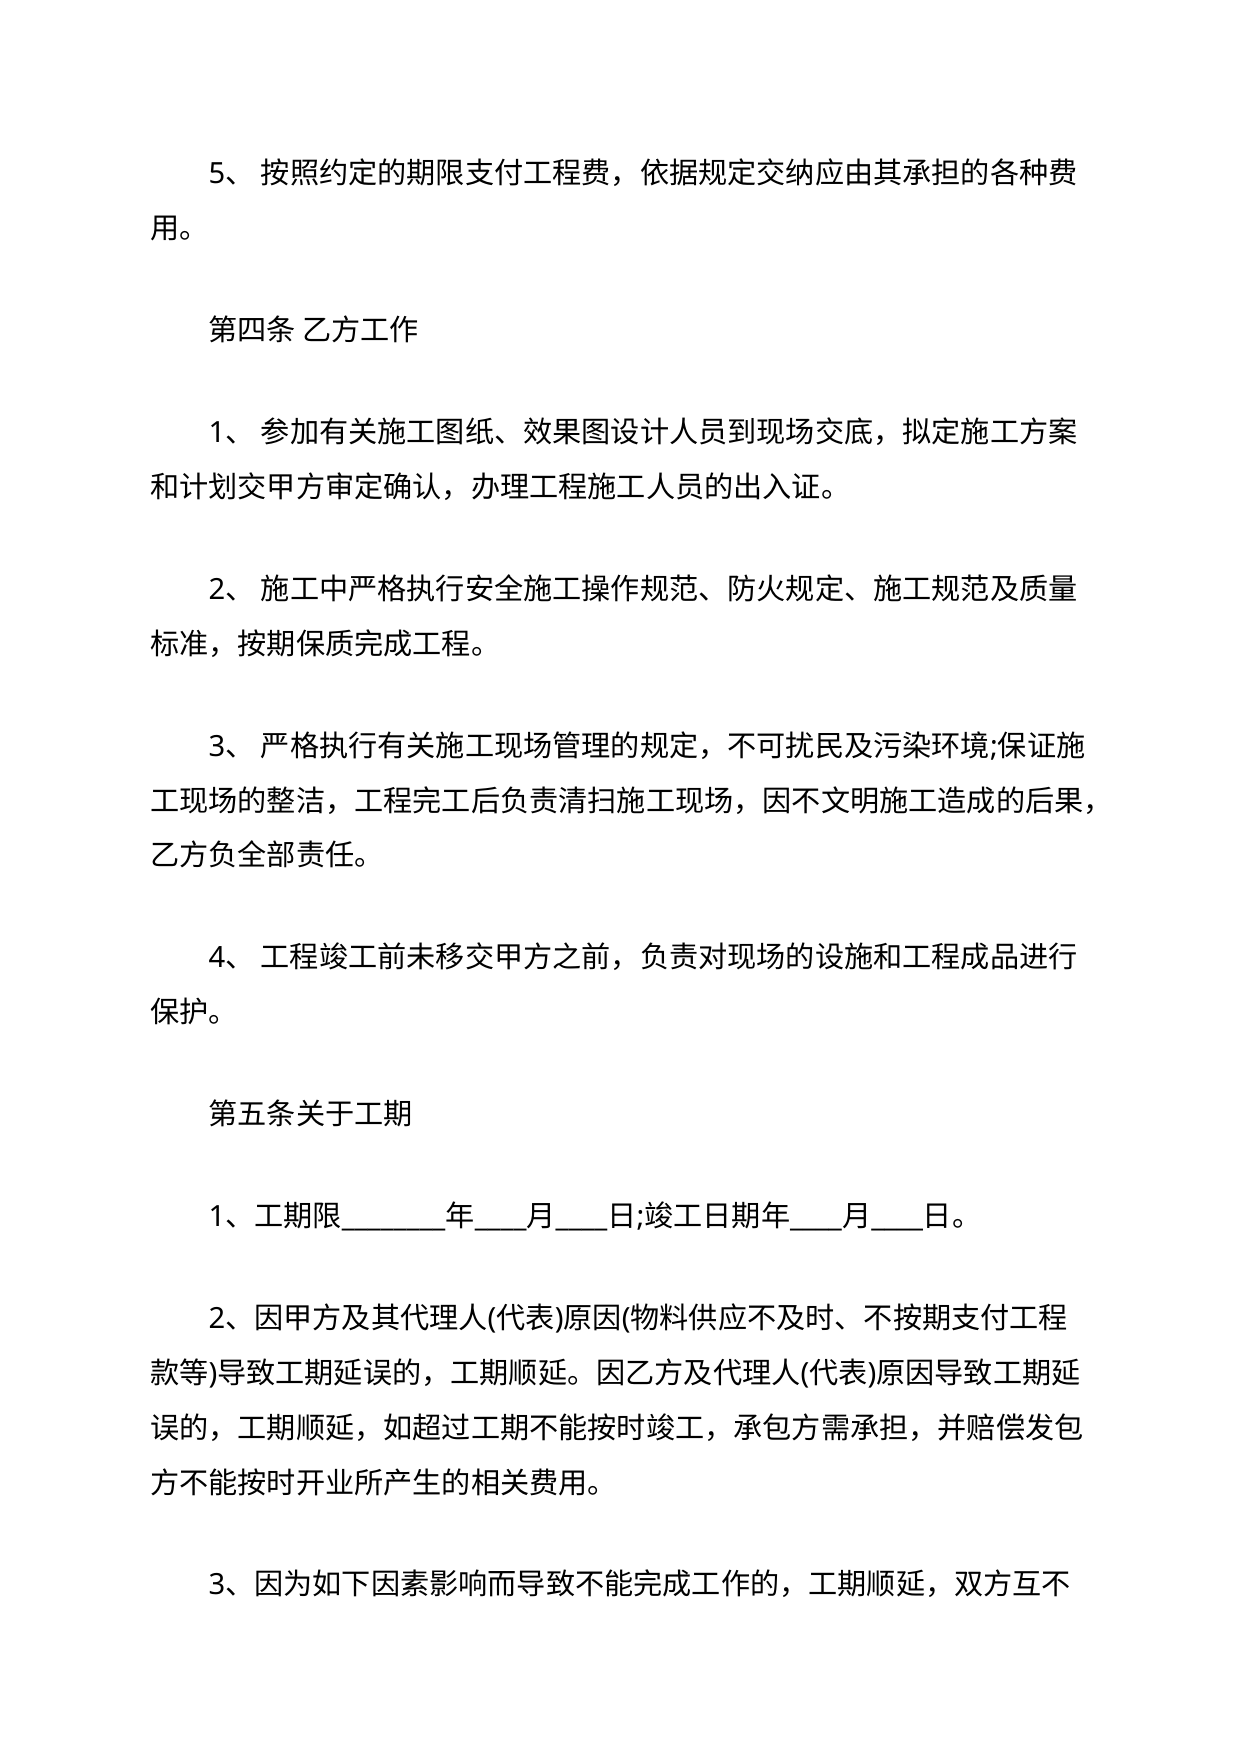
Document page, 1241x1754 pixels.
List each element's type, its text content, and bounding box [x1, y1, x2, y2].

text 1、 参加有关施工图纸、效果图设计人员到现场交底，拟定施工方案和计划交甲方审定确认，办理工程施工人员的出入证。 [150, 408, 1090, 506]
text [150, 1561, 1090, 1603]
text 2、因甲方及其代理人(代表)原因(物料供应不及时、不按期支付工程款等)导致工期延误的，工期顺延。因乙方及代理人(代表)原因导致工期延误的，工期顺延，如超过工期不能按时竣工，承包方需承担，并赔偿发包方不能按时开业所产生的相关费用。 [150, 1294, 1090, 1501]
text 5、 按照约定的期限支付工程费，依据规定交纳应由其承担的各种费用。 [150, 150, 1090, 247]
text 4、 工程竣工前未移交甲方之前，负责对现场的设施和工程成品进行保护。 [150, 934, 1090, 1031]
text 第五条关于工期 [150, 1091, 1090, 1133]
text 2、 施工中严格执行安全施工操作规范、防火规定、施工规范及质量标准，按期保质完成工程。 [150, 565, 1090, 663]
text 1、工期限________年____月____日;竣工日期年____月____日。 [150, 1192, 1090, 1235]
text 第四条 乙方工作 [150, 307, 1090, 349]
text 3、 严格执行有关施工现场管理的规定，不可扰民及污染环境;保证施工现场的整洁，工程完工后负责清扫施工现场，因不文明施工造成的后果，乙方负全部责任。 [150, 722, 1090, 874]
